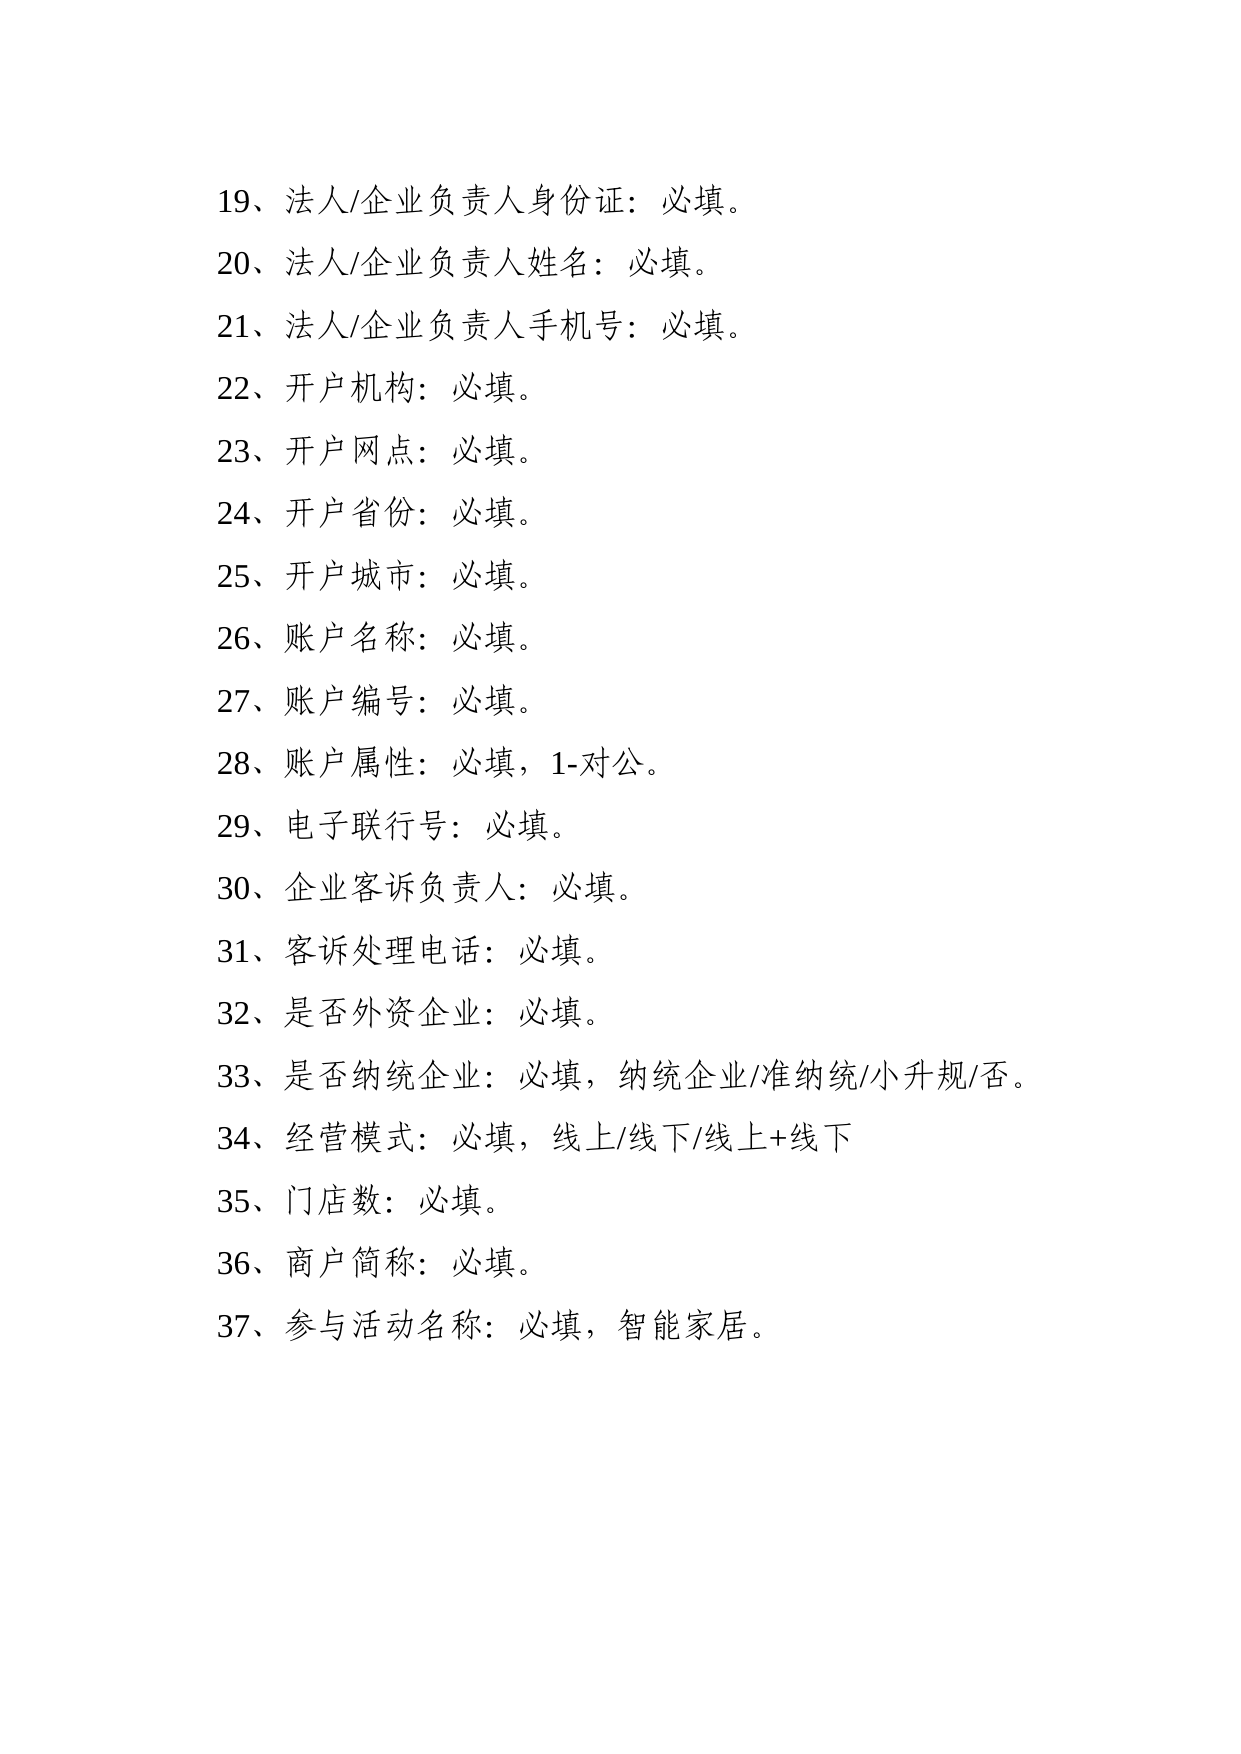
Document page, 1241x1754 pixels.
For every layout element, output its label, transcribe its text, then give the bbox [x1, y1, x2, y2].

text 29、电子联行号：必填。 [150, 787, 1090, 849]
text 25、开户城市：必填。 [150, 537, 1090, 599]
text 27、账户编号：必填。 [150, 662, 1090, 724]
text 32、是否外资企业：必填。 [150, 974, 1090, 1037]
text 30、企业客诉负责人：必填。 [150, 849, 1090, 912]
text 33、是否纳统企业：必填，纳统企业/准纳统/小升规/否。 [150, 1037, 1090, 1099]
text 26、账户名称：必填。 [150, 599, 1090, 662]
text 24、开户省份：必填。 [150, 474, 1090, 537]
text 20、法人/企业负责人姓名：必填。 [150, 224, 1090, 287]
text 22、开户机构：必填。 [150, 349, 1090, 412]
text 35、门店数：必填。 [150, 1162, 1090, 1224]
text 23、开户网点：必填。 [150, 412, 1090, 474]
text 19、法人/企业负责人身份证：必填。 [150, 162, 1090, 224]
text 28、账户属性：必填，1-对公。 [150, 724, 1090, 787]
text 37、参与活动名称：必填，智能家居。 [150, 1287, 1090, 1349]
text 34、经营模式：必填，线上/线下/线上+线下 [150, 1099, 1090, 1162]
text 31、客诉处理电话：必填。 [150, 912, 1090, 974]
text 21、法人/企业负责人手机号：必填。 [150, 287, 1090, 349]
text 36、商户简称：必填。 [150, 1224, 1090, 1287]
